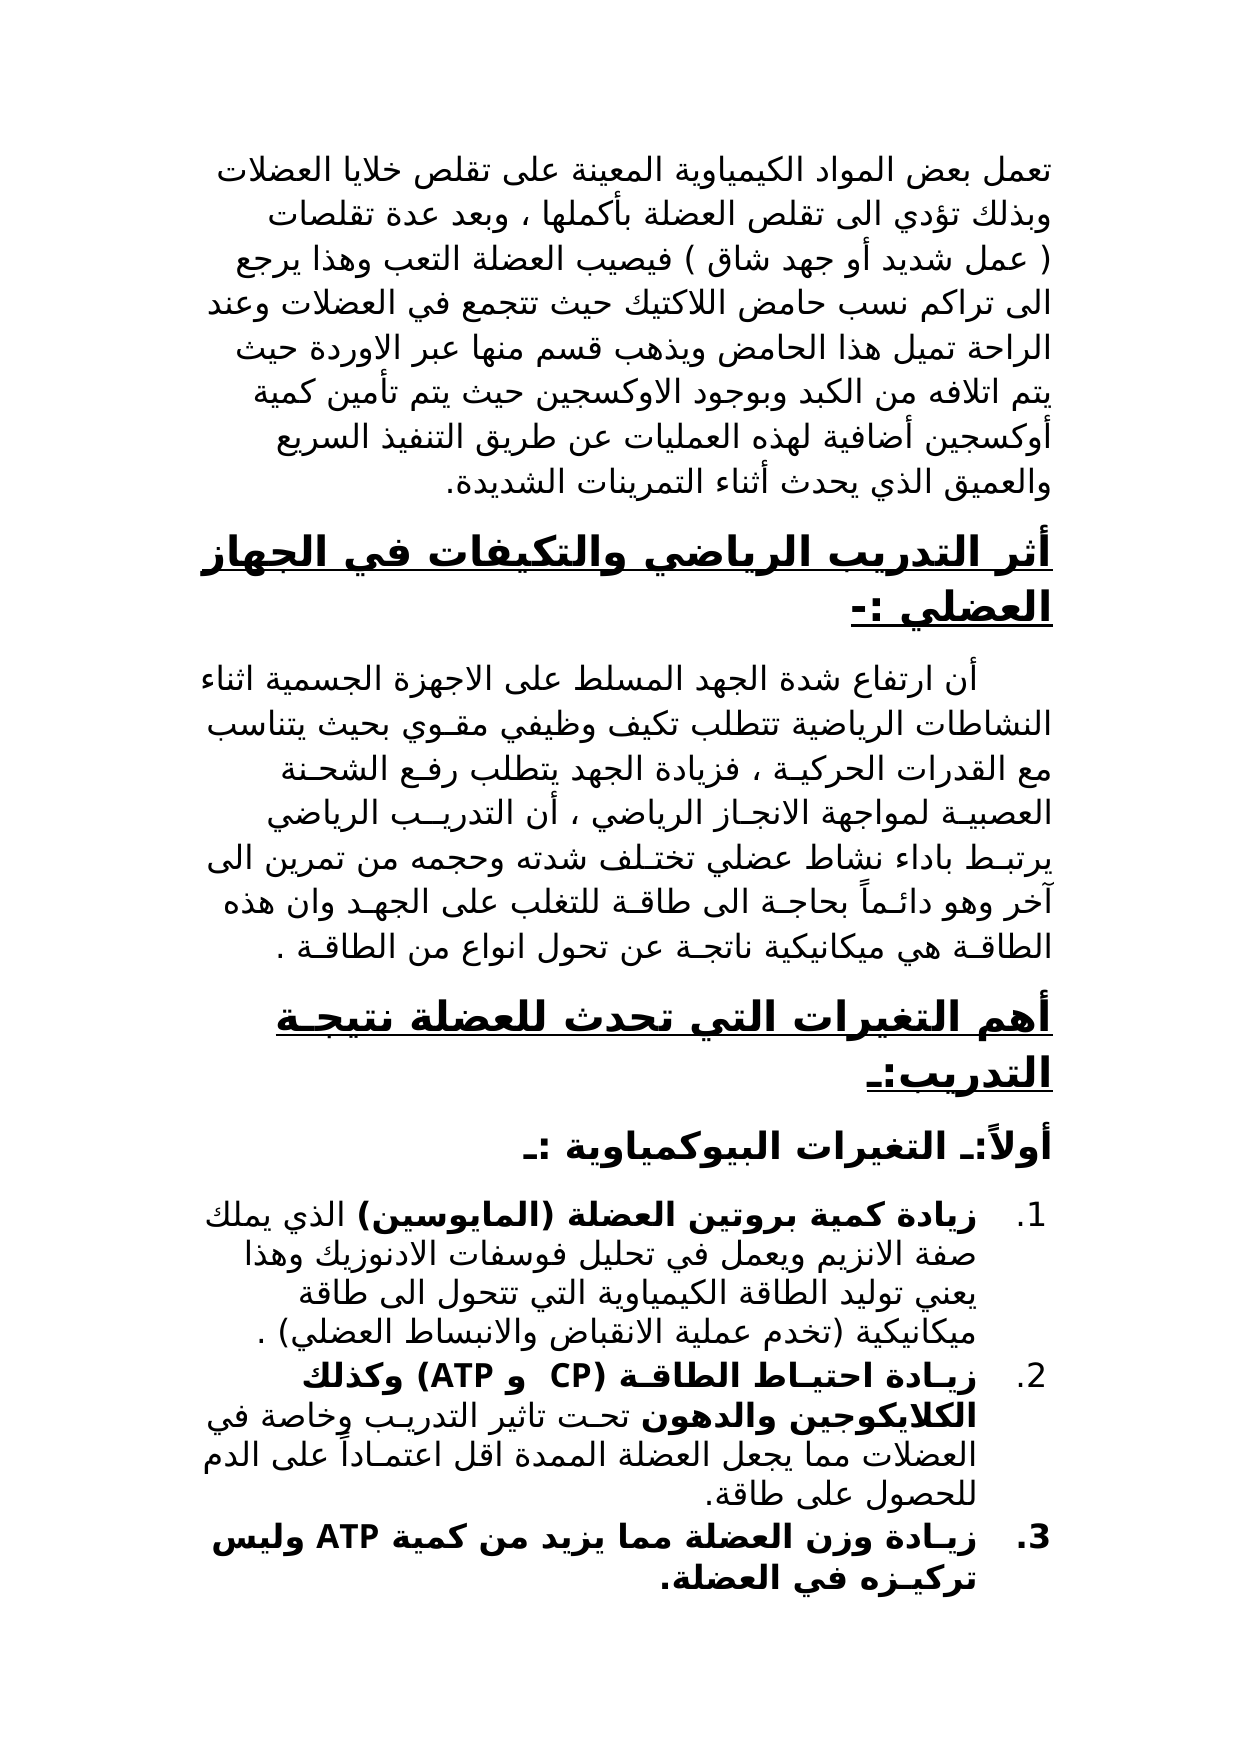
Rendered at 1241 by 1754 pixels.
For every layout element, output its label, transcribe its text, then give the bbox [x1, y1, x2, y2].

text أن ارتفاع شدة الجهد المسلط على الاجهزة الجسمية اثناء النشاطات الرياضية تتطلب تكيف وظيفي مقـوي بحيث يتناسب مع القدرات الحركيـة ، فزيادة الجهد يتطلب رفـع الشحـنة العصبيـة لمواجهة الانجـاز الرياضي ، أن التدريــب الرياضي يرتبـط باداء نشاط عضلي تختـلف شدته وحجمه من تمرين الى آخر وهو دائـماً بحاجـة الى طاقـة للتغلب على الجهـد وان هذه الطاقـة هي ميكانيكية ناتجـة عن تحول انواع من الطاقـة . [187, 660, 1053, 966]
text أهم التغيرات التي تحدث للعضلة نتيجـة التدريب:ـ [187, 993, 1053, 1097]
text تعمل بعض المواد الكيمياوية المعينة على تقلص خلايا العضلات وبذلك تؤدي الى تقلص العضلة بأكملها ، وبعد عدة تقلصات ( عمل شديد أو جهد شاق ) فيصيب العضلة التعب وهذا يرجع الى تراكم نسب حامض اللاكتيك حيث تتجمع في العضلات وعند الراحة تميل هذا الحامض ويذهب قسم منها عبر الاوردة حيث يتم اتلافه من الكبد وبوجود الاوكسجين حيث يتم تأمين كمية أوكسجين أضافية لهذه العمليات عن طريق التنفيذ السريع والعميق الذي يحدث أثناء التمرينات الشديدة. [187, 150, 1053, 501]
list زيادة كمية بروتين العضلة (المايوسين) الذي يملك صفة الانزيم ويعمل في تحليل فوسفات الادنوزيك وهذا يعني توليد الطاقة الكيمياوية التي تتحول الى طاقة ميكانيكية (تخدم عملية الانقباض والانبساط العضلي) . [187, 1196, 1015, 1351]
text أثر التدريب الرياضي والتكيفات في الجهاز العضلي :- [187, 527, 1053, 632]
list زيـادة وزن العضلة مما يزيد من كمية ATP وليس تركيـزه في العضلة. [187, 1513, 1015, 1598]
list زيـادة احتيـاط الطاقـة (CP و ATP) وكذلك الكلايكوجين والدهون تحـت تاثير التدريـب وخاصة في العضلات مما يجعل العضلة الممدة اقل اعتمـاداً على الدم للحصول على طاقة. [187, 1351, 1015, 1513]
text أولاً:ـ التغيرات البيوكمياوية :ـ [187, 1125, 1053, 1169]
